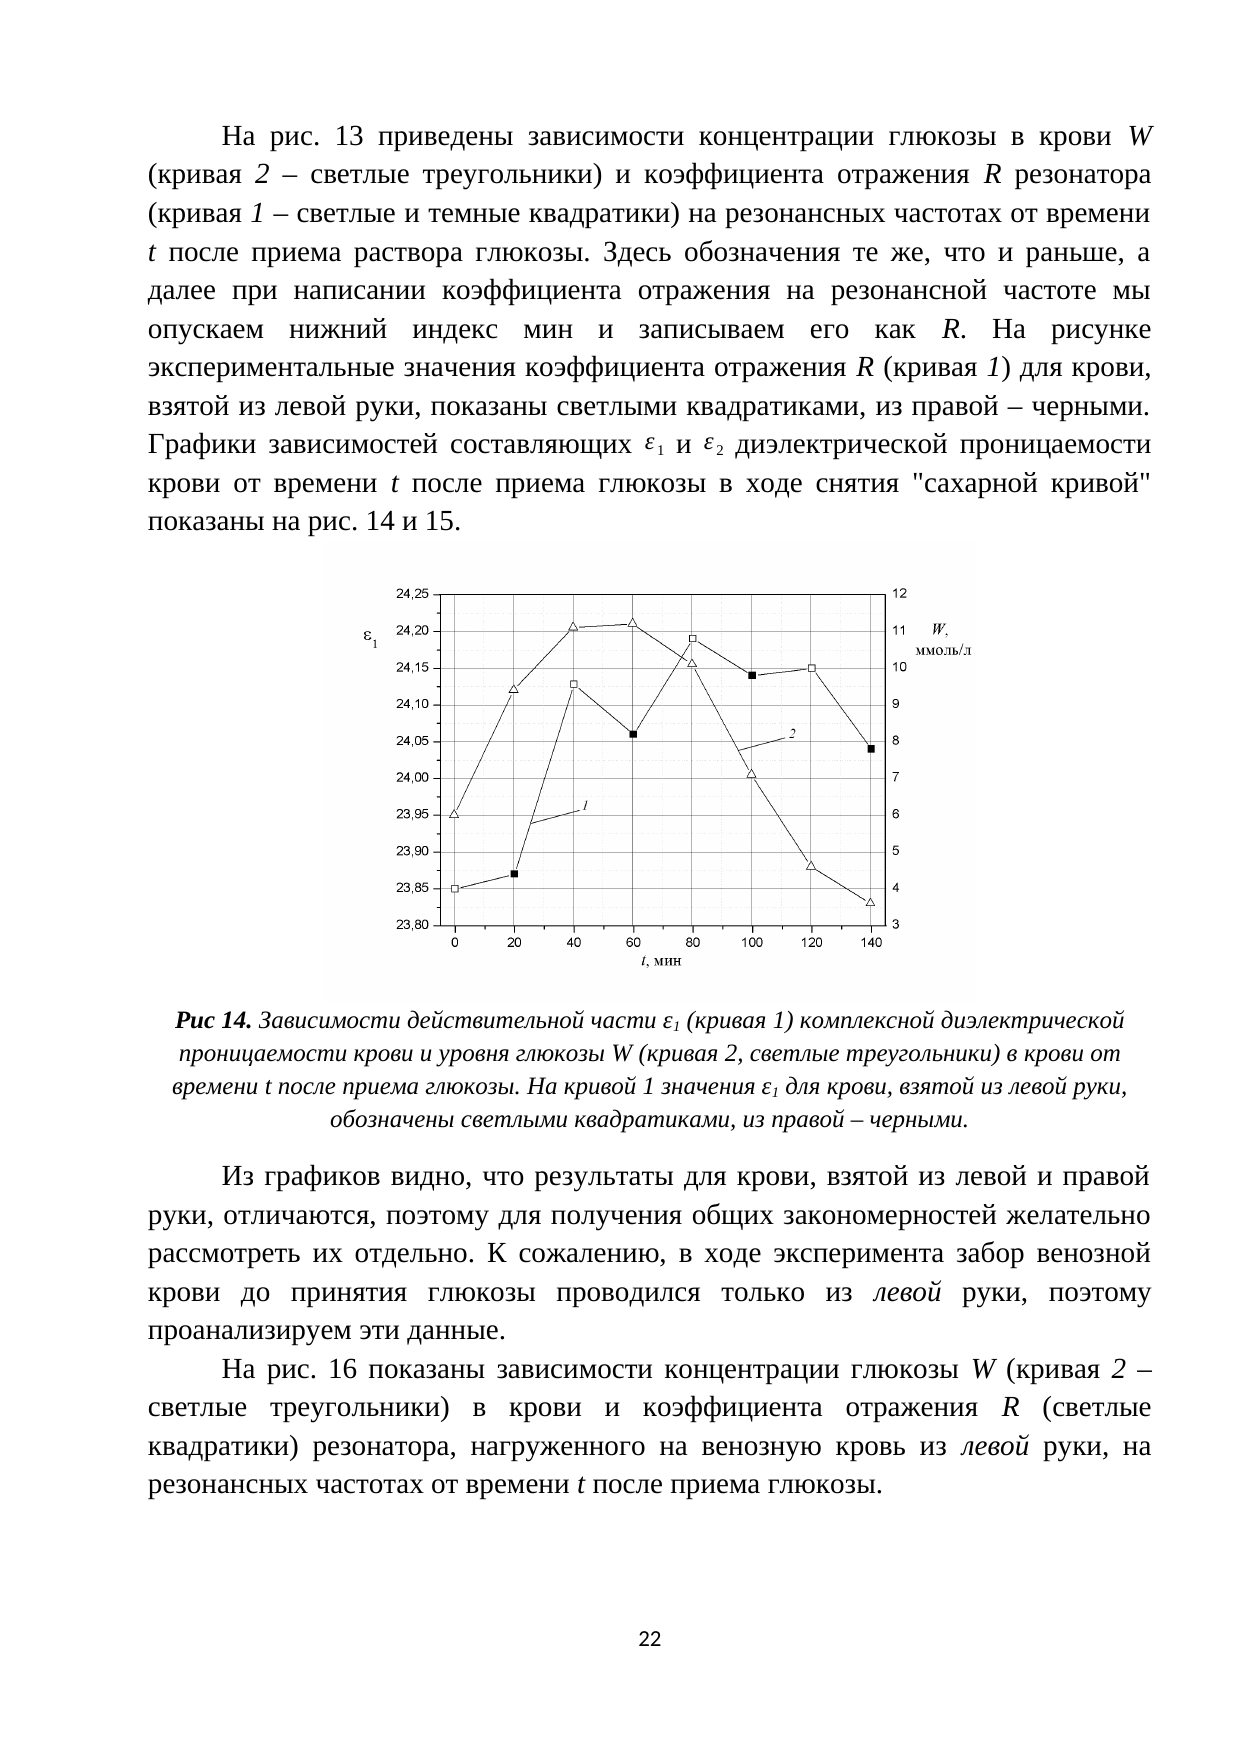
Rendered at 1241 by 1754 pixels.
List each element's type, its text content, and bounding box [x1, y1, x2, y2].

text Из графиков видно, что результаты для крови, взятой из левой и правой руки, отличаются, поэтому для получения общих закономерностей желательно рассмотреть их отдельно. К сожалению, в ходе эксперимента забор венозной крови до принятия глюкозы проводился только из левой руки, поэтому проанализируем эти данные. [148, 1158, 1152, 1346]
text Рис 14. Зависимости действительной части ε1 (кривая 1) комплексной диэлектрической проницаемости крови и уровня глюкозы W (кривая 2, светлые треугольники) в крови от времени t после приема глюкозы. На кривой 1 значения ε1 для крови, взятой из левой руки, обозначены светлыми квадратиками, из правой – черными. [148, 1005, 1152, 1133]
text На рис. 16 показаны зависимости концентрации глюкозы W (кривая 2 – светлые треугольники) в крови и коэффициента отражения R (светлые квадратики) резонатора, нагруженного на венозную кровь из левой руки, на резонансных частотах от времени t после приема глюкозы. [148, 1351, 1152, 1500]
picture [323, 542, 977, 1002]
text На рис. 13 приведены зависимости концентрации глюкозы в крови W (кривая 2 – светлые треугольники) и коэффициента отражения R резонатора (кривая 1 – светлые и темные квадратики) на резонансных частотах от времени t после приема раствора глюкозы. Здесь обозначения те же, что и раньше, а далее при написании коэффициента отражения на резонансной частоте мы опускаем нижний индекс мин и записываем его как R. На рисунке экспериментальные значения коэффициента отражения R (кривая 1) для крови, взятой из левой руки, показаны светлыми квадратиками, из правой – черными. Графики зависимостей составляющих и диэлектрической проницаемости крови от времени t после приема глюкозы в ходе снятия "сахарной кривой" показаны на рис. 14 и 15. [148, 118, 1152, 537]
